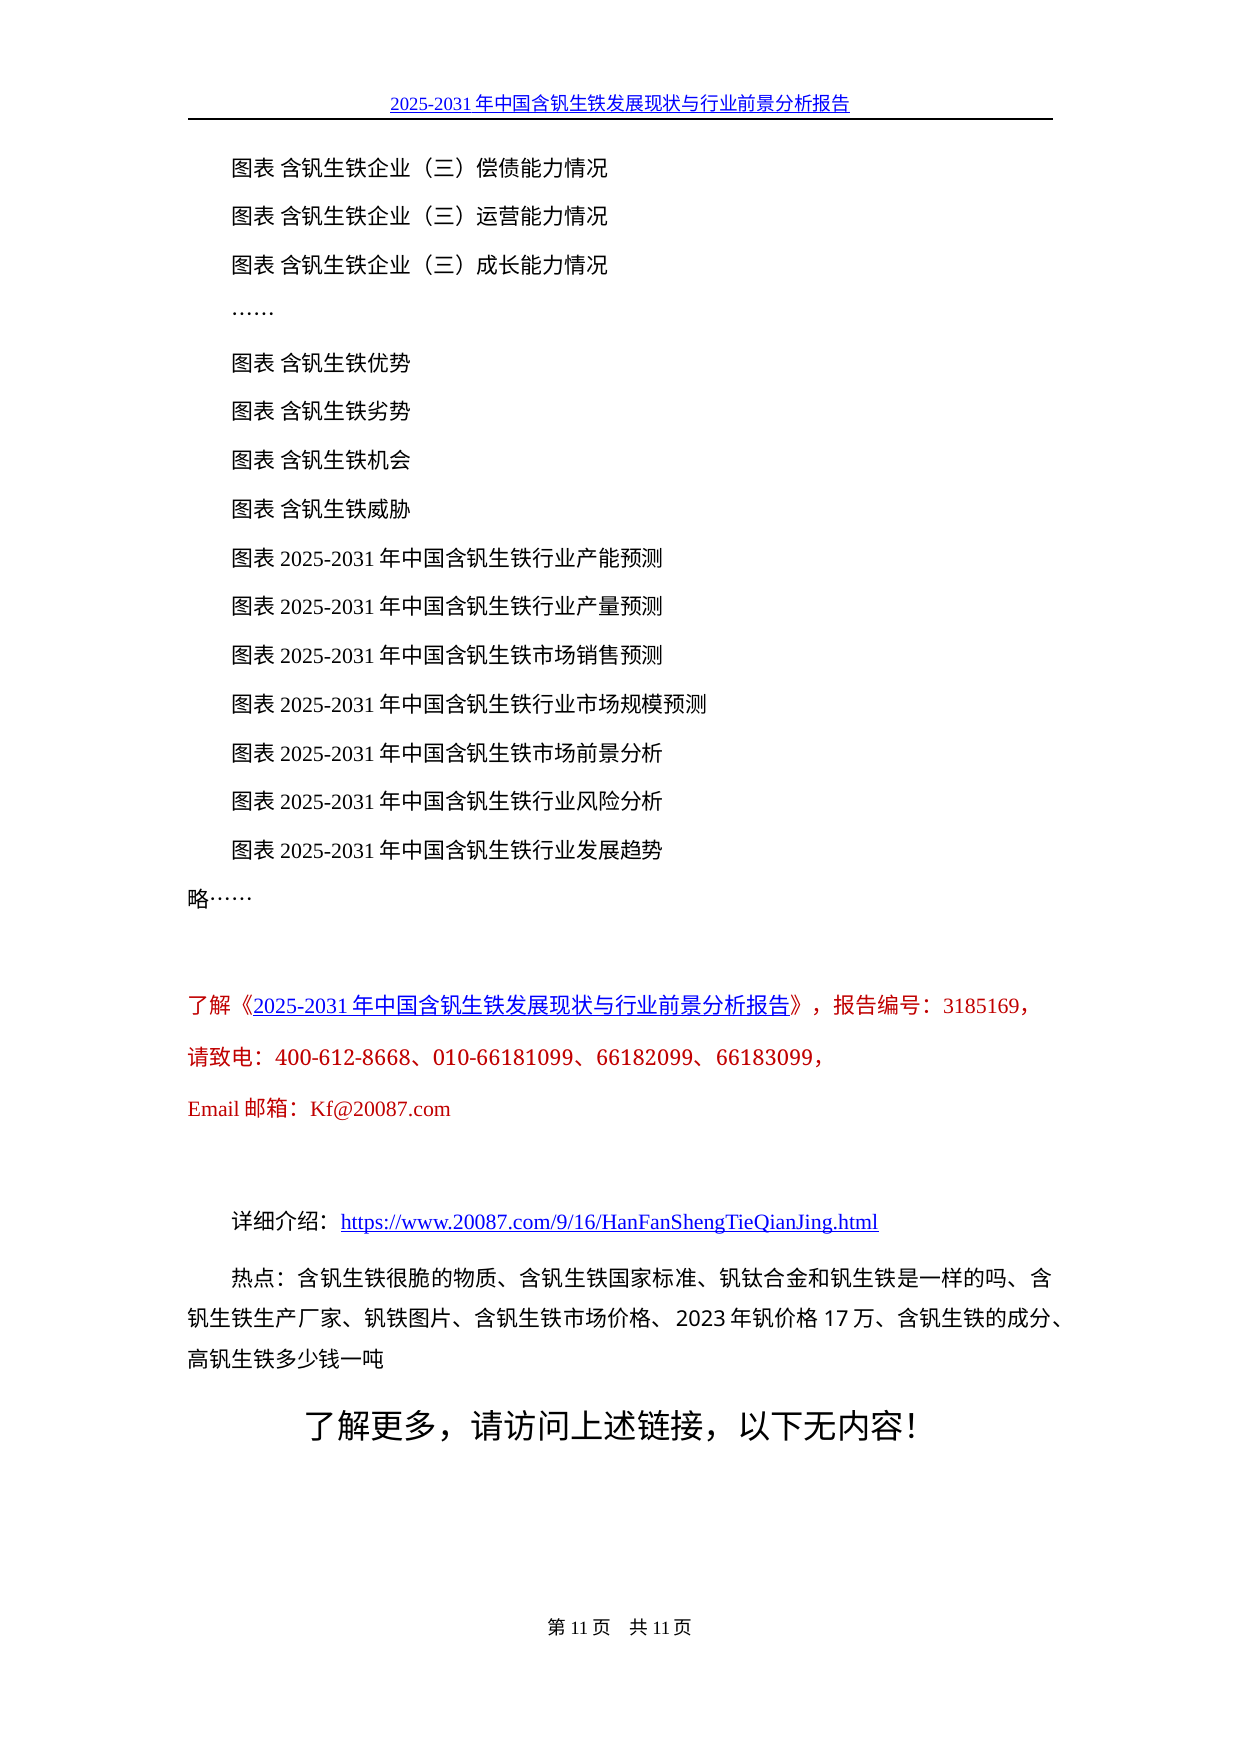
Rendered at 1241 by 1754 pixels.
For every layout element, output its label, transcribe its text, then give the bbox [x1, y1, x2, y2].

text Email邮箱：Kf@20087.com [187, 1091, 1053, 1123]
text 详细介绍：https://www.20087.com/9/16/HanFanShengTieQianJing.html [187, 1204, 1053, 1236]
text 请致电：400-612-8668、010-66181099、66182099、66183099， [187, 1039, 1053, 1072]
title 了解更多，请访问上述链接，以下无内容！ [187, 1392, 1053, 1457]
text 了解《2025-2031年中国含钒生铁发展现状与行业前景分析报告》，报告编号：3185169， [187, 988, 1053, 1020]
text 热点：含钒生铁很脆的物质、含钒生铁国家标准、钒钛合金和钒生铁是一样的吗、含钒生铁生产厂家、钒铁图片、含钒生铁市场价格、2023年钒价格17万、含钒生铁的成分、高钒生铁多少钱一吨 [187, 1261, 1053, 1374]
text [187, 150, 1053, 914]
